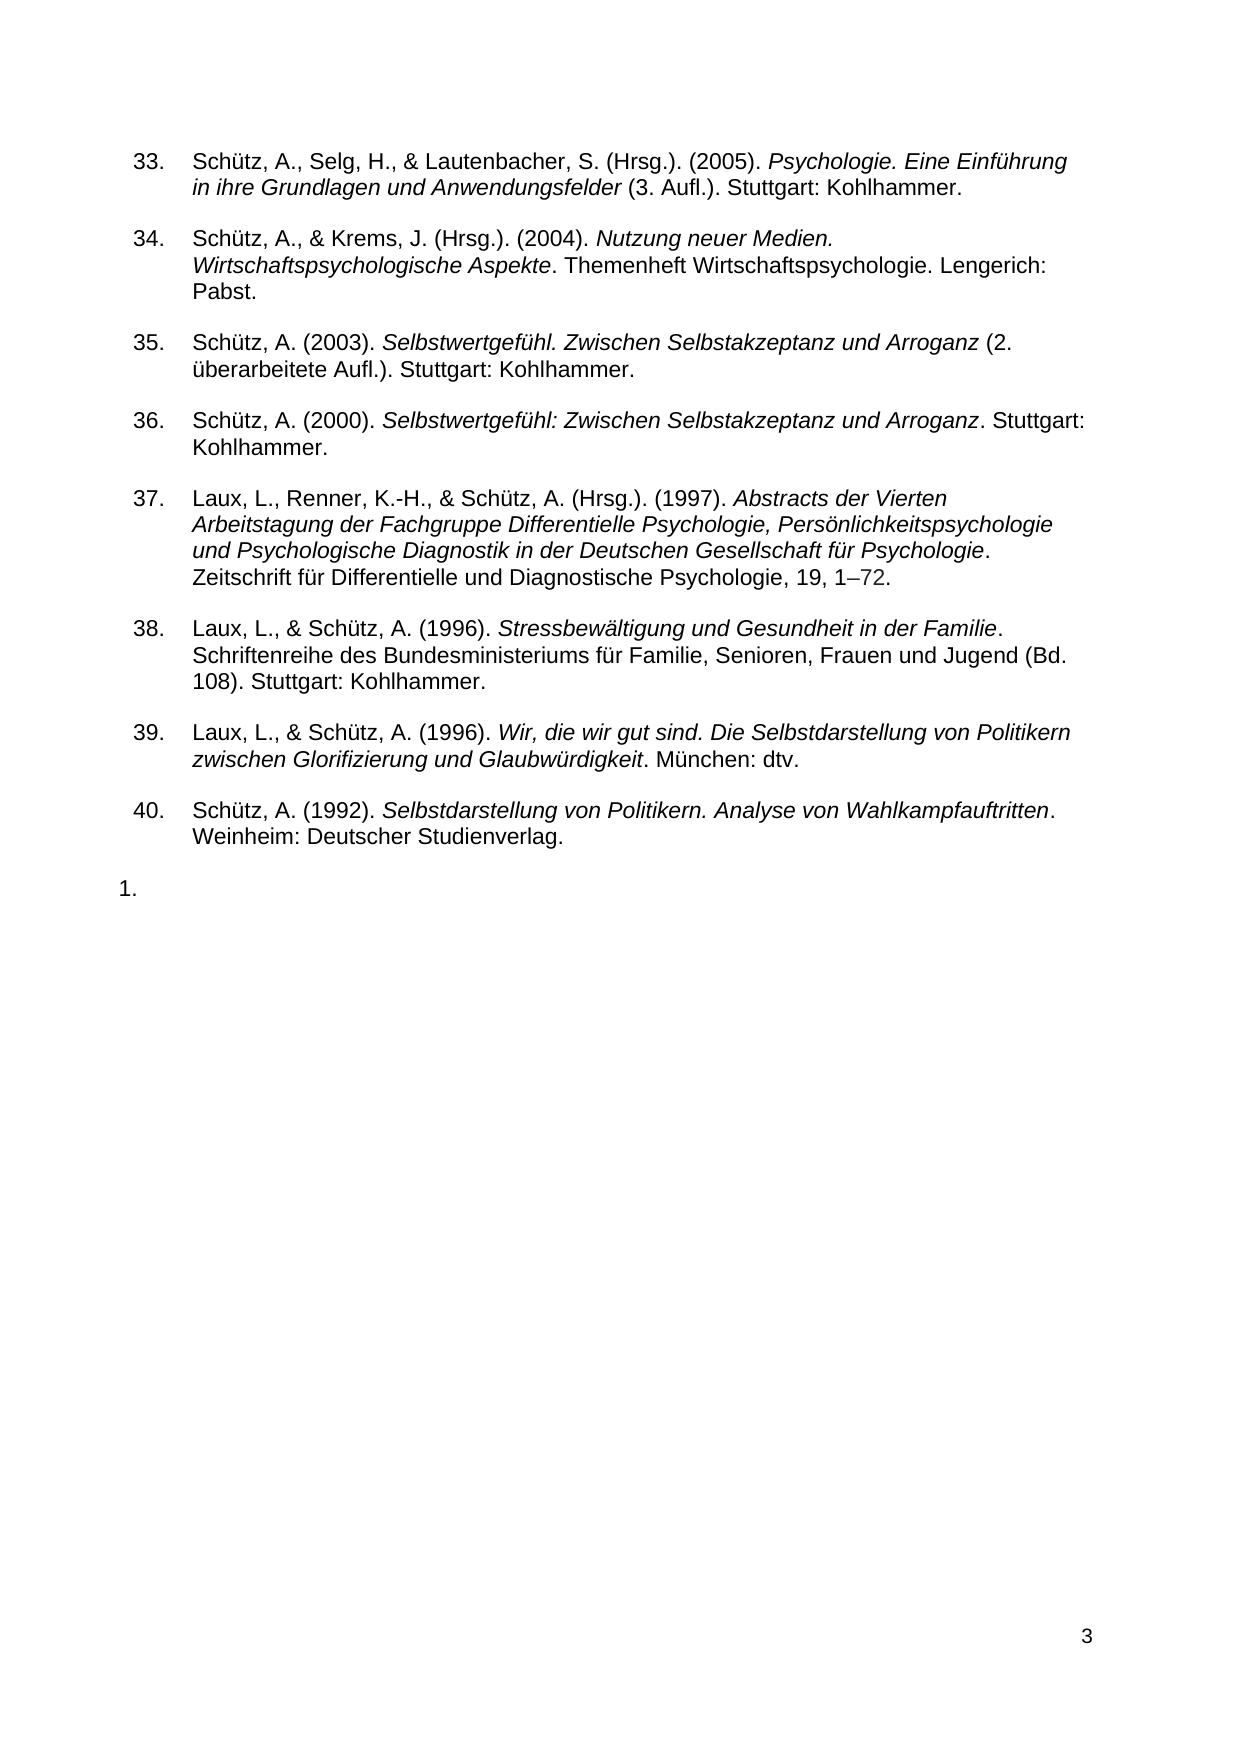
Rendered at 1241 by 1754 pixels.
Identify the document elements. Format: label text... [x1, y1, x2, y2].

list Schütz, A., Selg, H., & Lautenbacher, S. (Hrsg.). (2005). Psychologie. Eine Einführung in ihre Grundlagen und Anwendungsfelder (3. Aufl.). Stuttgart: Kohlhammer. [133, 148, 1093, 200]
list Schütz, A., & Krems, J. (Hrsg.). (2004). Nutzung neuer Medien. Wirtschaftspsychologische Aspekte. Themenheft Wirtschaftspsychologie. Lengerich: Pabst. [133, 225, 1093, 304]
list Laux, L., & Schütz, A. (1996). Wir, die wir gut sind. Die Selbstdarstellung von Politikern zwischen Glorifizierung und Glaubwürdigkeit. München: dtv. [133, 719, 1093, 772]
list Laux, L., Renner, K.-H., & Schütz, A. (Hrsg.). (1997). Abstracts der Vierten Arbeitstagung der Fachgruppe Differentielle Psychologie, Persönlichkeitspsychologie und Psychologische Diagnostik in der Deutschen Gesellschaft für Psychologie. Zeitschrift für Differentielle und Diagnostische Psychologie, 19, 1–72. [133, 485, 1093, 590]
list Laux, L., & Schütz, A. (1996). Stressbewältigung und Gesundheit in der Familie. Schriftenreihe des Bundesministeriums für Familie, Senioren, Frauen und Jugend (Bd. 108). Stuttgart: Kohlhammer. [133, 615, 1093, 694]
list Schütz, A. (1992). Selbstdarstellung von Politikern. Analyse von Wahlkampfauftritten. Weinheim: Deutscher Studienverlag. [133, 797, 1093, 850]
list Schütz, A. (2003). Selbstwertgefühl. Zwischen Selbstakzeptanz und Arroganz (2. überarbeitete Aufl.). Stuttgart: Kohlhammer. [133, 329, 1093, 382]
list Schütz, A. (2000). Selbstwertgefühl: Zwischen Selbstakzeptanz und Arroganz. Stuttgart: Kohlhammer. [133, 407, 1093, 460]
